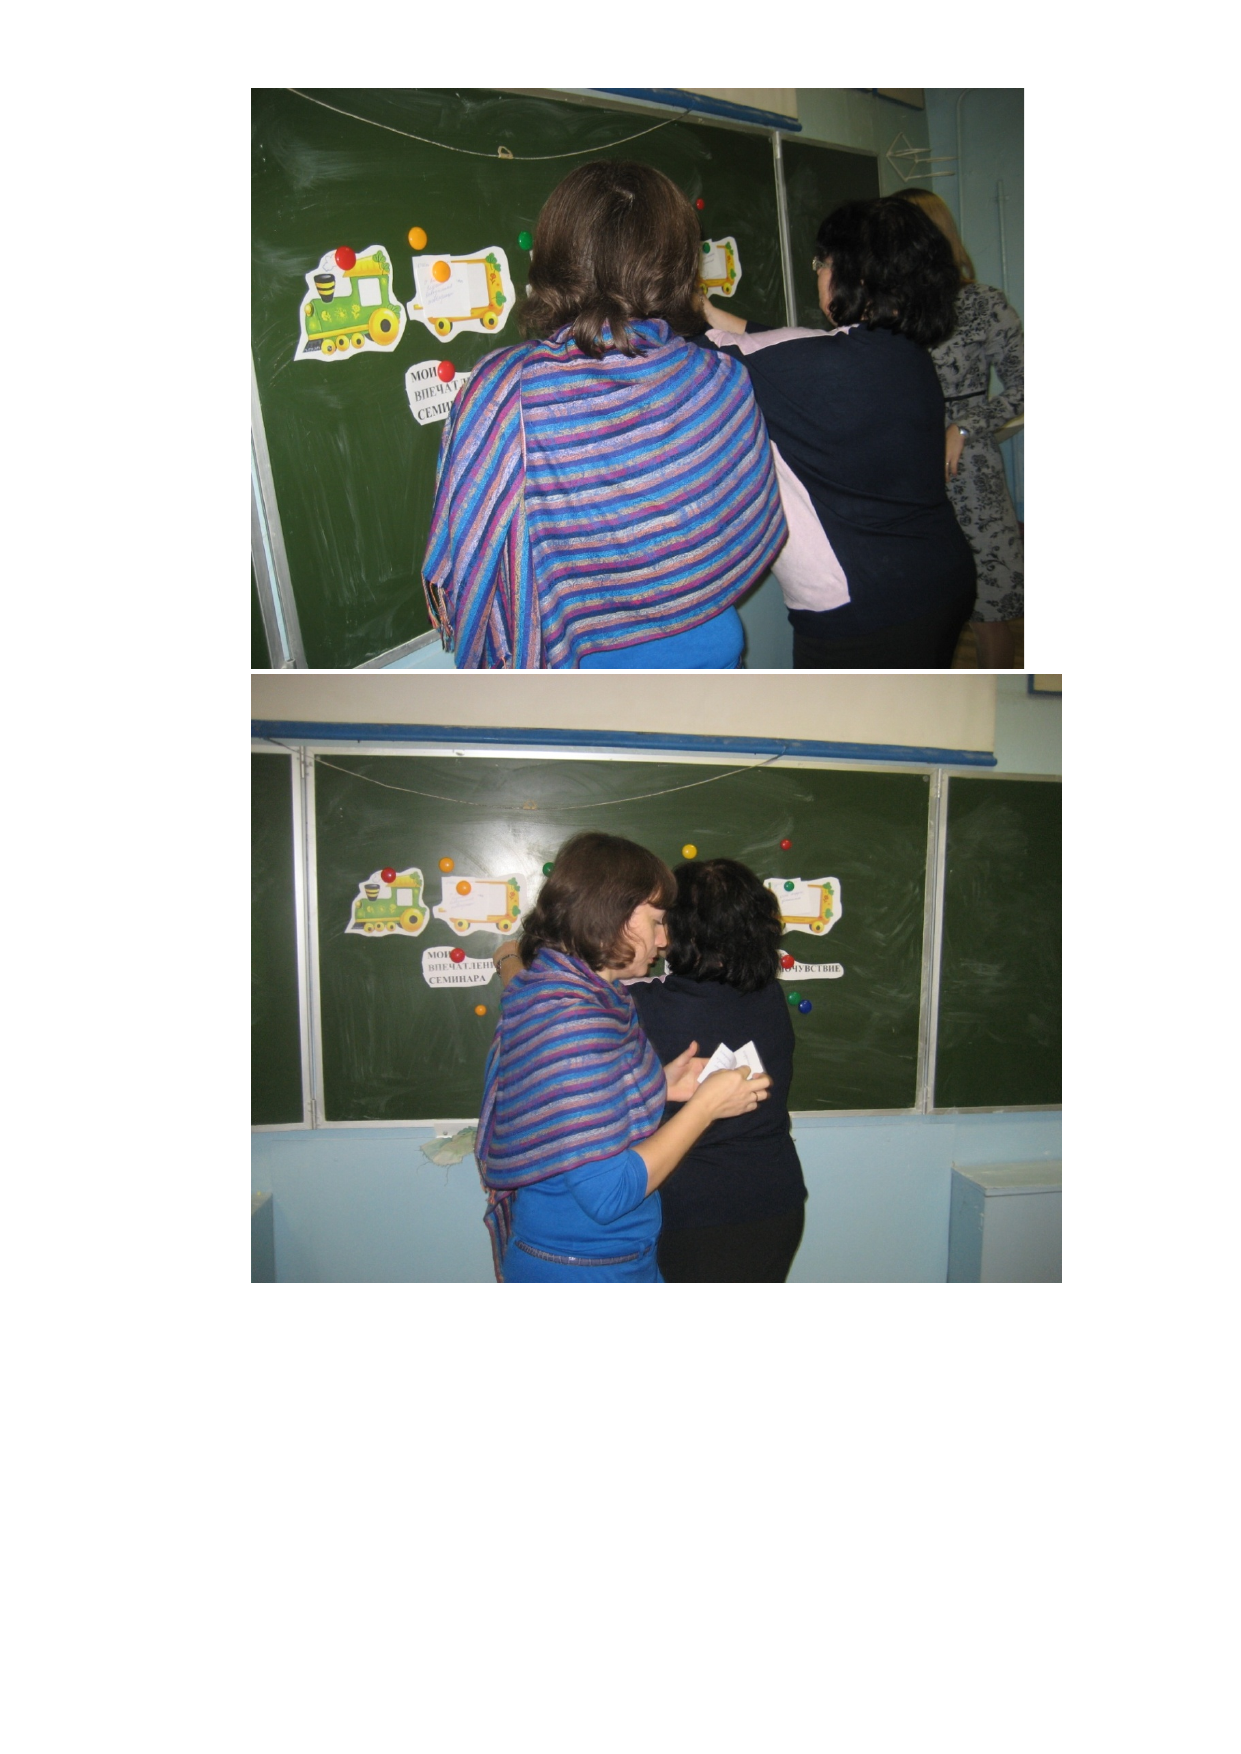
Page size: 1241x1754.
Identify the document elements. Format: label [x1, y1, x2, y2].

picture [251, 674, 1062, 1283]
picture [251, 88, 1025, 669]
